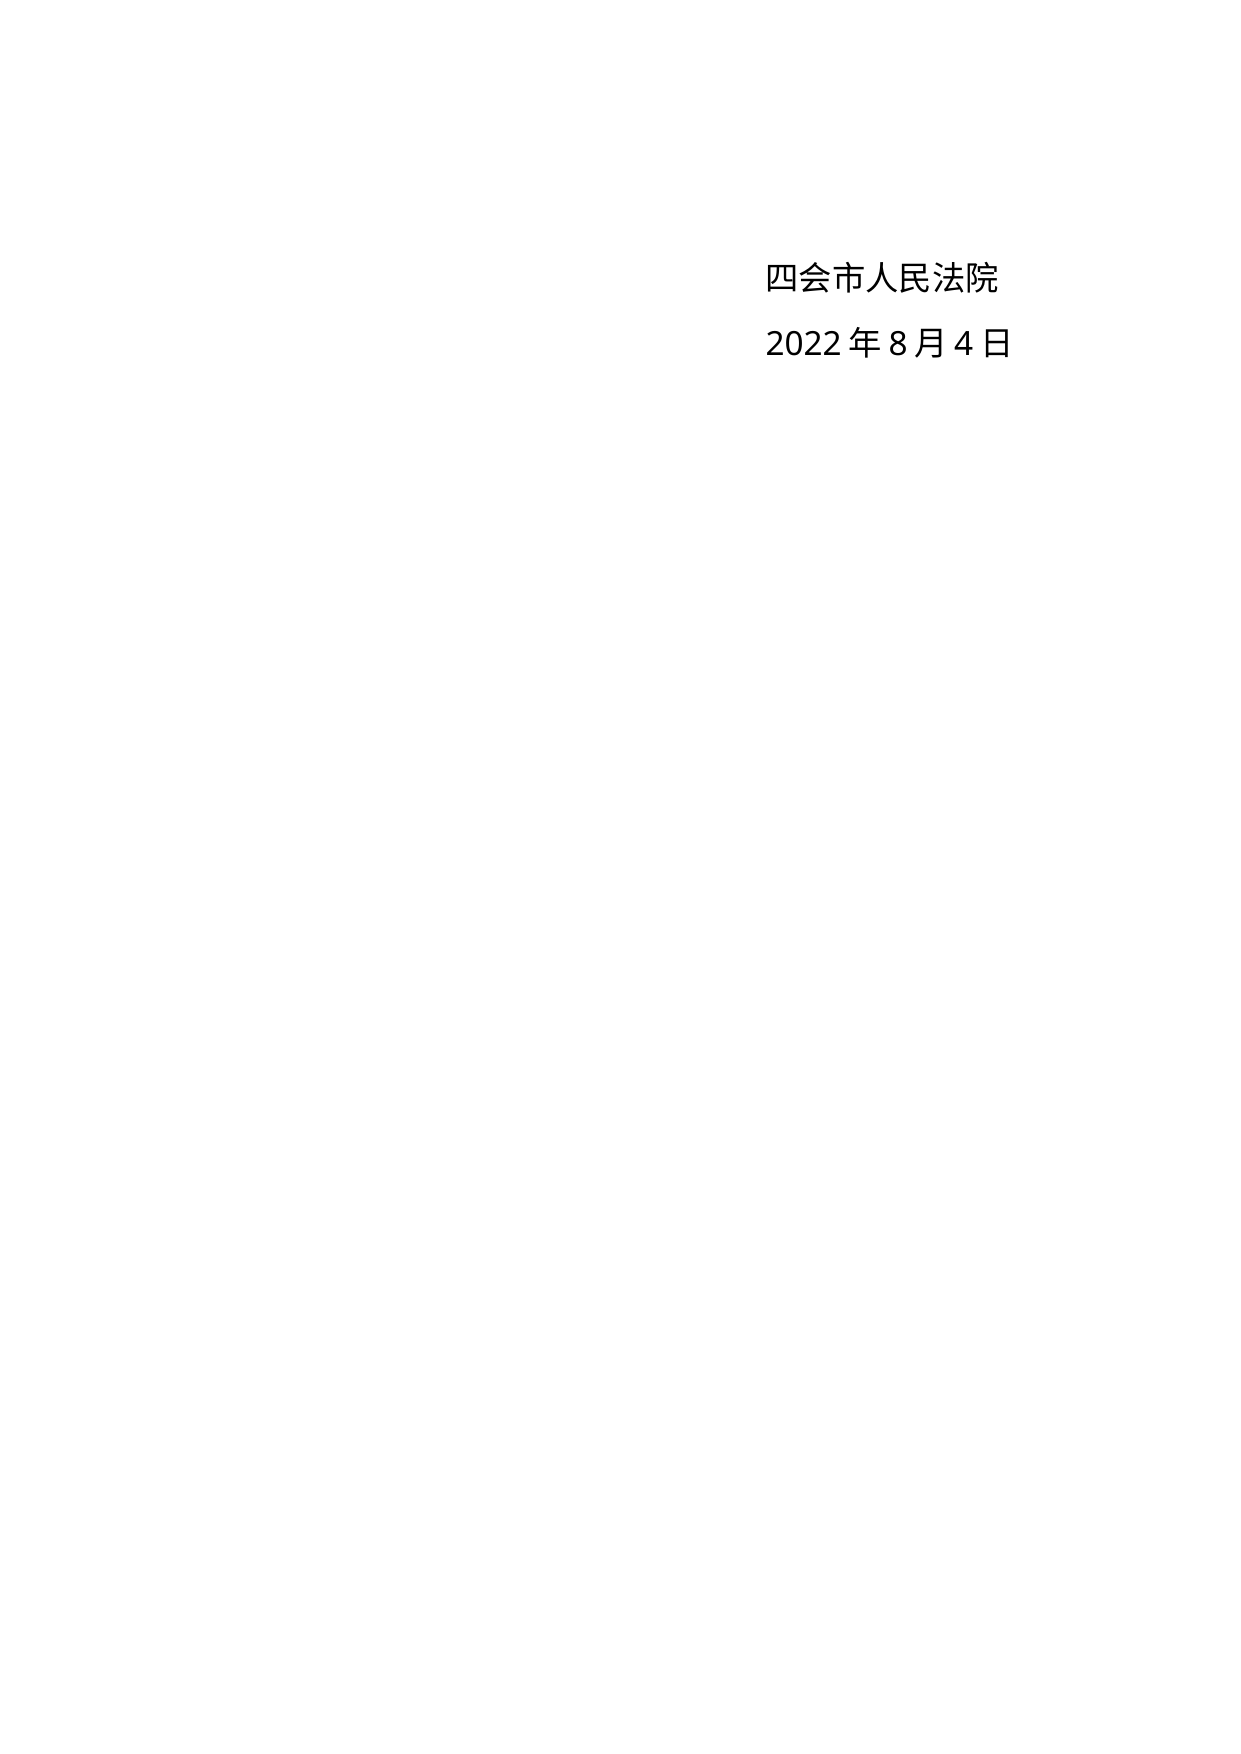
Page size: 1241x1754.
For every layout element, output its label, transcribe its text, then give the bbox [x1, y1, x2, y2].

text 2022年8月4日 [165, 308, 1087, 373]
text 四会市人民法院 [165, 243, 1087, 308]
